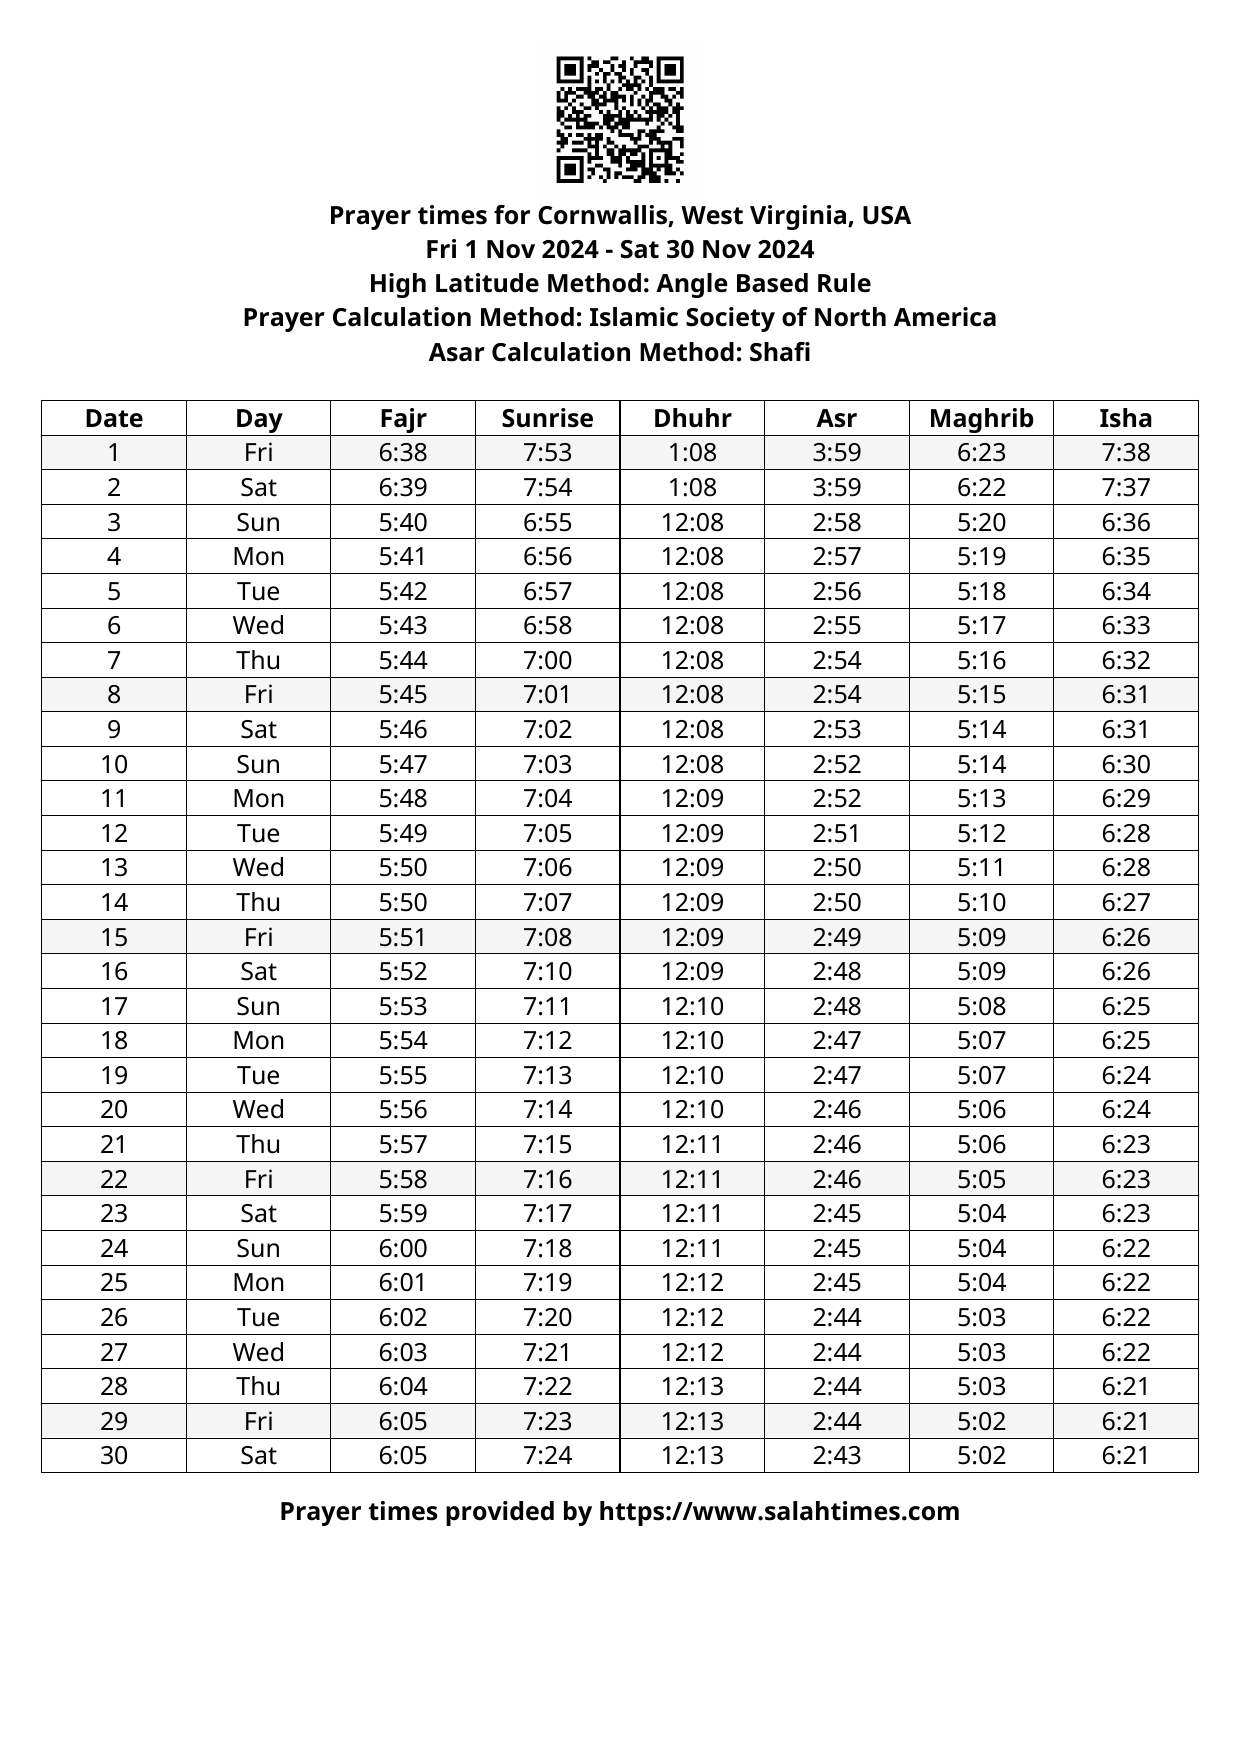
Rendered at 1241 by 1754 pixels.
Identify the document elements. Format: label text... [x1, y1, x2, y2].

table_cell 7:19 [476, 1266, 619, 1299]
table_cell 5:12 [910, 816, 1053, 849]
table_cell 3:59 [765, 436, 909, 469]
table_cell 6:22 [1054, 1335, 1198, 1368]
table_cell 24 [42, 1231, 186, 1264]
table_cell Tue [187, 574, 330, 607]
table_cell 30 [42, 1439, 186, 1472]
table_cell 5:42 [331, 574, 475, 607]
table_cell Tue [187, 1300, 330, 1334]
table_cell Thu [187, 1127, 330, 1161]
table_cell 1:08 [621, 470, 764, 504]
table_cell 5:14 [910, 747, 1053, 780]
table_cell 7:08 [476, 920, 619, 953]
table_cell 5:56 [331, 1093, 475, 1126]
table_cell 5:58 [331, 1162, 475, 1195]
table_cell 5:08 [910, 989, 1053, 1022]
table_cell 2:52 [765, 781, 909, 815]
table_cell 2:46 [765, 1127, 909, 1161]
table_cell 2:51 [765, 816, 909, 849]
table_cell Wed [187, 609, 330, 642]
table_cell 2:44 [765, 1369, 909, 1403]
table_cell 7:16 [476, 1162, 619, 1195]
table_cell 11 [42, 781, 186, 815]
table_cell 6:30 [1054, 747, 1198, 780]
table_cell Sat [187, 712, 330, 746]
table_cell 28 [42, 1369, 186, 1403]
table_cell 6:03 [331, 1335, 475, 1368]
table_cell 2:50 [765, 885, 909, 919]
table_cell 5:51 [331, 920, 475, 953]
table_cell 5:48 [331, 781, 475, 815]
table_cell 2:54 [765, 643, 909, 677]
table_cell 5:40 [331, 505, 475, 538]
table_cell 7:23 [476, 1404, 619, 1437]
table_cell 6:01 [331, 1266, 475, 1299]
table_cell 6:22 [1054, 1231, 1198, 1264]
table_cell 7:14 [476, 1093, 619, 1126]
table_cell 12:12 [621, 1266, 764, 1299]
table_cell 2 [42, 470, 186, 504]
table_cell 12:10 [621, 989, 764, 1022]
table_cell Wed [187, 851, 330, 884]
table_cell 6:58 [476, 609, 619, 642]
table_cell 5:55 [331, 1058, 475, 1092]
table_cell 2:54 [765, 678, 909, 711]
table_header Asr [765, 401, 909, 434]
table_cell 5:50 [331, 885, 475, 919]
table_cell 7:01 [476, 678, 619, 711]
table_cell Mon [187, 1266, 330, 1299]
table_cell Mon [187, 539, 330, 573]
table_cell 6:32 [1054, 643, 1198, 677]
table_cell 6:26 [1054, 954, 1198, 988]
table_cell 17 [42, 989, 186, 1022]
table_cell 6:24 [1054, 1093, 1198, 1126]
table_cell 6:38 [331, 436, 475, 469]
table_cell 12:12 [621, 1300, 764, 1334]
table_cell 7 [42, 643, 186, 677]
table_cell Fri [187, 1162, 330, 1195]
table_cell 7:11 [476, 989, 619, 1022]
table_cell 1 [42, 436, 186, 469]
table_cell 2:58 [765, 505, 909, 538]
text Asar Calculation Method: Shafi [42, 334, 1198, 368]
table_header Date [42, 401, 186, 434]
table_cell 6:23 [910, 436, 1053, 469]
text Prayer times provided by https://www.salahtimes.com [42, 1494, 1198, 1528]
table_cell 8 [42, 678, 186, 711]
table_cell 6:25 [1054, 1024, 1198, 1057]
table_cell 4 [42, 539, 186, 573]
table_cell 18 [42, 1024, 186, 1057]
table_cell 5:09 [910, 920, 1053, 953]
table_cell 2:48 [765, 989, 909, 1022]
table_cell 7:24 [476, 1439, 619, 1472]
table_cell 2:57 [765, 539, 909, 573]
table_cell 5:45 [331, 678, 475, 711]
table_cell 14 [42, 885, 186, 919]
table_cell 5:07 [910, 1058, 1053, 1092]
table_cell 5:57 [331, 1127, 475, 1161]
table_cell 12:13 [621, 1369, 764, 1403]
table_cell 6:23 [1054, 1162, 1198, 1195]
table_cell 12:09 [621, 781, 764, 815]
table_cell 5:03 [910, 1300, 1053, 1334]
table_cell 5:15 [910, 678, 1053, 711]
table_cell 7:20 [476, 1300, 619, 1334]
table_cell 7:07 [476, 885, 619, 919]
table_cell 12 [42, 816, 186, 849]
table_cell 2:46 [765, 1093, 909, 1126]
table_cell 6:21 [1054, 1369, 1198, 1403]
table_cell 5:14 [910, 712, 1053, 746]
table_cell Fri [187, 436, 330, 469]
table_cell Thu [187, 643, 330, 677]
table_cell Sun [187, 989, 330, 1022]
table_cell 2:55 [765, 609, 909, 642]
table_cell 5:59 [331, 1196, 475, 1230]
table_cell 7:00 [476, 643, 619, 677]
table_cell 12:09 [621, 954, 764, 988]
table_cell 6:25 [1054, 989, 1198, 1022]
table_cell 7:53 [476, 436, 619, 469]
table_cell 5:07 [910, 1024, 1053, 1057]
table_cell 5:52 [331, 954, 475, 988]
text High Latitude Method: Angle Based Rule [42, 266, 1198, 300]
table_cell Fri [187, 1404, 330, 1437]
table_cell 6:22 [1054, 1300, 1198, 1334]
table_cell 6:02 [331, 1300, 475, 1334]
table_cell 27 [42, 1335, 186, 1368]
table_cell 3 [42, 505, 186, 538]
table_header Sunrise [476, 401, 619, 434]
table_cell 5:03 [910, 1369, 1053, 1403]
table_cell 6:05 [331, 1404, 475, 1437]
table_cell 12:10 [621, 1093, 764, 1126]
table_cell 7:18 [476, 1231, 619, 1264]
table_cell 5:18 [910, 574, 1053, 607]
table_cell 7:37 [1054, 470, 1198, 504]
table_header Maghrib [910, 401, 1053, 434]
table_cell 12:11 [621, 1196, 764, 1230]
table_cell 16 [42, 954, 186, 988]
table_cell Tue [187, 816, 330, 849]
table_cell 12:08 [621, 747, 764, 780]
table_cell 6:36 [1054, 505, 1198, 538]
table_cell 7:05 [476, 816, 619, 849]
table_cell 5:44 [331, 643, 475, 677]
table_cell Sun [187, 747, 330, 780]
table_cell 7:54 [476, 470, 619, 504]
table_cell 15 [42, 920, 186, 953]
table_cell Mon [187, 781, 330, 815]
table_cell 7:15 [476, 1127, 619, 1161]
table_cell 2:44 [765, 1335, 909, 1368]
table_cell 12:08 [621, 539, 764, 573]
table_cell 5:05 [910, 1162, 1053, 1195]
table_cell 5:20 [910, 505, 1053, 538]
table_cell 6:04 [331, 1369, 475, 1403]
table_cell 5:49 [331, 816, 475, 849]
table_cell 12:08 [621, 678, 764, 711]
table_cell 12:11 [621, 1127, 764, 1161]
table_cell 7:17 [476, 1196, 619, 1230]
table_cell 2:47 [765, 1024, 909, 1057]
table_cell 6:21 [1054, 1404, 1198, 1437]
table_cell 22 [42, 1162, 186, 1195]
table_cell 7:38 [1054, 436, 1198, 469]
table_cell 6:22 [1054, 1266, 1198, 1299]
table_cell 12:09 [621, 851, 764, 884]
table_cell 7:21 [476, 1335, 619, 1368]
table_cell 2:45 [765, 1231, 909, 1264]
table_cell 6:35 [1054, 539, 1198, 573]
table_cell 5:04 [910, 1266, 1053, 1299]
table_cell 2:52 [765, 747, 909, 780]
table_cell Mon [187, 1024, 330, 1057]
table_cell 6:21 [1054, 1439, 1198, 1472]
table_cell 12:12 [621, 1335, 764, 1368]
table_cell 12:09 [621, 920, 764, 953]
table_cell Sat [187, 470, 330, 504]
table_cell 12:09 [621, 816, 764, 849]
table_cell 6:34 [1054, 574, 1198, 607]
table_cell 6:31 [1054, 712, 1198, 746]
table_cell 6:29 [1054, 781, 1198, 815]
table_cell Sat [187, 1196, 330, 1230]
table_cell 5:06 [910, 1093, 1053, 1126]
table_cell 5:03 [910, 1335, 1053, 1368]
table_cell 5:10 [910, 885, 1053, 919]
table_cell 5:04 [910, 1196, 1053, 1230]
table_cell 6:31 [1054, 678, 1198, 711]
table_cell 6:24 [1054, 1058, 1198, 1092]
table_cell 12:08 [621, 712, 764, 746]
table_cell 13 [42, 851, 186, 884]
table_cell 5:43 [331, 609, 475, 642]
table_cell 5:13 [910, 781, 1053, 815]
table_cell 12:10 [621, 1024, 764, 1057]
table_cell Sun [187, 505, 330, 538]
table_cell 12:13 [621, 1404, 764, 1437]
table_cell 6:28 [1054, 851, 1198, 884]
table_cell 6:26 [1054, 920, 1198, 953]
table_cell 5:17 [910, 609, 1053, 642]
table_cell 10 [42, 747, 186, 780]
table_header Fajr [331, 401, 475, 434]
text Fri 1 Nov 2024 - Sat 30 Nov 2024 [42, 232, 1198, 266]
table_cell 12:08 [621, 574, 764, 607]
table_cell 2:47 [765, 1058, 909, 1092]
table_cell 12:08 [621, 609, 764, 642]
table_cell Fri [187, 920, 330, 953]
table_cell 2:45 [765, 1266, 909, 1299]
table_cell Wed [187, 1093, 330, 1126]
table_cell 20 [42, 1093, 186, 1126]
table_cell Fri [187, 678, 330, 711]
table_cell 2:44 [765, 1300, 909, 1334]
table_cell 7:10 [476, 954, 619, 988]
table_cell 12:11 [621, 1162, 764, 1195]
table_cell 23 [42, 1196, 186, 1230]
table_cell Sat [187, 1439, 330, 1472]
table_cell 5:06 [910, 1127, 1053, 1161]
table_cell Sun [187, 1231, 330, 1264]
table_cell Wed [187, 1335, 330, 1368]
table_cell 1:08 [621, 436, 764, 469]
table_cell 5:47 [331, 747, 475, 780]
table_cell 6:33 [1054, 609, 1198, 642]
table_cell 5:19 [910, 539, 1053, 573]
table_cell Thu [187, 1369, 330, 1403]
table_cell 7:22 [476, 1369, 619, 1403]
text Prayer times for Cornwallis, West Virginia, USA [42, 198, 1198, 232]
table_cell 5:09 [910, 954, 1053, 988]
table_cell 6:22 [910, 470, 1053, 504]
table_cell 7:04 [476, 781, 619, 815]
table_cell 6:55 [476, 505, 619, 538]
table_cell 5:04 [910, 1231, 1053, 1264]
table_cell Sat [187, 954, 330, 988]
table_cell 5:02 [910, 1404, 1053, 1437]
table_cell 6:05 [331, 1439, 475, 1472]
table_cell 2:49 [765, 920, 909, 953]
table_cell 5:50 [331, 851, 475, 884]
table_cell 6:23 [1054, 1196, 1198, 1230]
table_header Day [187, 401, 330, 434]
table_cell 2:44 [765, 1404, 909, 1437]
table_cell 12:08 [621, 643, 764, 677]
table_cell 5:02 [910, 1439, 1053, 1472]
table_header Dhuhr [621, 401, 764, 434]
table_cell 7:03 [476, 747, 619, 780]
table_cell 2:46 [765, 1162, 909, 1195]
table_cell 6:23 [1054, 1127, 1198, 1161]
table_cell 5:11 [910, 851, 1053, 884]
table_cell 5 [42, 574, 186, 607]
table_cell 6:39 [331, 470, 475, 504]
table_cell 5:41 [331, 539, 475, 573]
table_header Isha [1054, 401, 1198, 434]
table_cell 19 [42, 1058, 186, 1092]
table_cell 6:27 [1054, 885, 1198, 919]
table_cell 2:56 [765, 574, 909, 607]
table_cell 12:11 [621, 1231, 764, 1264]
picture [542, 41, 699, 198]
table_cell 7:06 [476, 851, 619, 884]
text Prayer Calculation Method: Islamic Society of North America [42, 300, 1198, 334]
table_cell 5:46 [331, 712, 475, 746]
table_cell 2:43 [765, 1439, 909, 1472]
table_cell 6 [42, 609, 186, 642]
table_cell 5:54 [331, 1024, 475, 1057]
table_cell 6:00 [331, 1231, 475, 1264]
table_cell 12:10 [621, 1058, 764, 1092]
table_cell Thu [187, 885, 330, 919]
table_cell 6:28 [1054, 816, 1198, 849]
table_cell Tue [187, 1058, 330, 1092]
table_cell 5:53 [331, 989, 475, 1022]
table_cell 6:56 [476, 539, 619, 573]
table_cell 5:16 [910, 643, 1053, 677]
table_cell 21 [42, 1127, 186, 1161]
table_cell 12:09 [621, 885, 764, 919]
table_cell 2:53 [765, 712, 909, 746]
table_cell 9 [42, 712, 186, 746]
table_cell 12:13 [621, 1439, 764, 1472]
table_cell 2:48 [765, 954, 909, 988]
table_cell 29 [42, 1404, 186, 1437]
table_cell 3:59 [765, 470, 909, 504]
table_cell 7:12 [476, 1024, 619, 1057]
table_cell 7:02 [476, 712, 619, 746]
table_cell 2:50 [765, 851, 909, 884]
table_cell 7:13 [476, 1058, 619, 1092]
table_cell 25 [42, 1266, 186, 1299]
table_cell 2:45 [765, 1196, 909, 1230]
table_cell 26 [42, 1300, 186, 1334]
table_cell 12:08 [621, 505, 764, 538]
table_cell 6:57 [476, 574, 619, 607]
